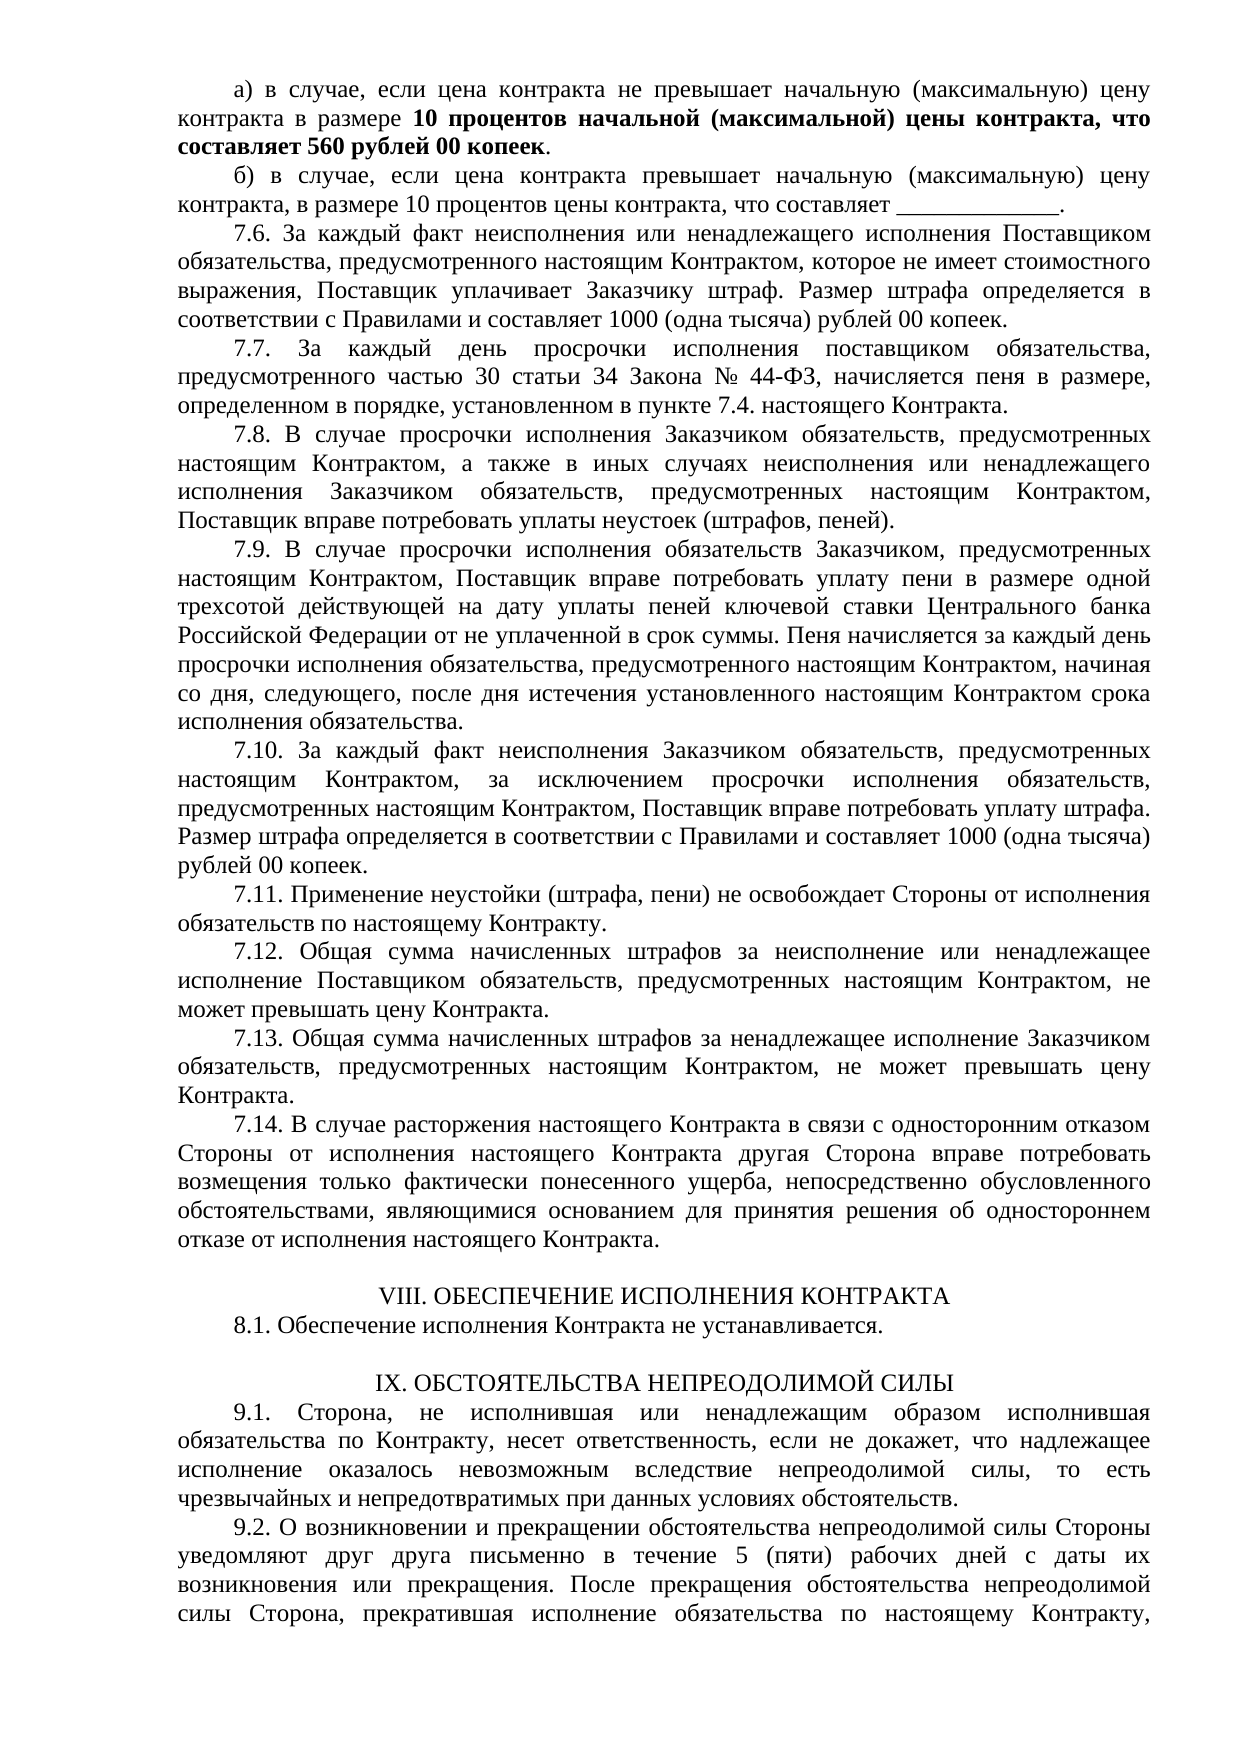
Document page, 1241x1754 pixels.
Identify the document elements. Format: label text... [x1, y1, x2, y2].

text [177, 1512, 1152, 1627]
text 7.6. За каждый факт неисполнения или ненадлежащего исполнения Поставщиком обязательства, предусмотренного настоящим Контрактом, которое не имеет стоимостного выражения, Поставщик уплачивает Заказчику штраф. Размер штрафа определяется в соответствии с Правилами и составляет 1000 (одна тысяча) рублей 00 копеек. [177, 218, 1152, 333]
text 7.10. За каждый факт неисполнения Заказчиком обязательств, предусмотренных настоящим Контрактом, за исключением просрочки исполнения обязательств, предусмотренных настоящим Контрактом, Поставщик вправе потребовать уплату штрафа. Размер штрафа определяется в соответствии с Правилами и составляет 1000 (одна тысяча) рублей 00 копеек. [177, 735, 1152, 879]
text 7.7. За каждый день просрочки исполнения поставщиком обязательства, предусмотренного частью 30 статьи 34 Закона № 44-ФЗ, начисляется пеня в размере, определенном в порядке, установленном в пункте 7.4. настоящего Контракта. [177, 333, 1152, 419]
text а) в случае, если цена контракта не превышает начальную (максимальную) цену контракта в размере 10 процентов начальной (максимальной) цены контракта, что составляет 560 рублей 00 копеек. [177, 74, 1152, 160]
text IX. ОБСТОЯТЕЛЬСТВА НЕПРЕОДОЛИМОЙ СИЛЫ [177, 1368, 1152, 1397]
text 9.1. Сторона, не исполнившая или ненадлежащим образом исполнившая обязательства по Контракту, несет ответственность, если не докажет, что надлежащее исполнение оказалось невозможным вследствие непреодолимой силы, то есть чрезвычайных и непредотвратимых при данных условиях обстоятельств. [177, 1397, 1152, 1512]
text 7.8. В случае просрочки исполнения Заказчиком обязательств, предусмотренных настоящим Контрактом, а также в иных случаях неисполнения или ненадлежащего исполнения Заказчиком обязательств, предусмотренных настоящим Контрактом, Поставщик вправе потребовать уплаты неустоек (штрафов, пеней). [177, 419, 1152, 534]
text VIII. ОБЕСПЕЧЕНИЕ ИСПОЛНЕНИЯ КОНТРАКТА [177, 1281, 1152, 1310]
text 8.1. Обеспечение исполнения Контракта не устанавливается. [177, 1310, 1152, 1339]
text б) в случае, если цена контракта превышает начальную (максимальную) цену контракта, в размере 10 процентов цены контракта, что составляет _____________. [177, 160, 1152, 218]
text 7.11. Применение неустойки (штрафа, пени) не освобождает Стороны от исполнения обязательств по настоящему Контракту. [177, 879, 1152, 936]
text 7.13. Общая сумма начисленных штрафов за ненадлежащее исполнение Заказчиком обязательств, предусмотренных настоящим Контрактом, не может превышать цену Контракта. [177, 1023, 1152, 1109]
text 7.9. В случае просрочки исполнения обязательств Заказчиком, предусмотренных настоящим Контрактом, Поставщик вправе потребовать уплату пени в размере одной трехсотой действующей на дату уплаты пеней ключевой ставки Центрального банка Российской Федерации от не уплаченной в срок суммы. Пеня начисляется за каждый день просрочки исполнения обязательства, предусмотренного настоящим Контрактом, начиная со дня, следующего, после дня истечения установленного настоящим Контрактом срока исполнения обязательства. [177, 534, 1152, 735]
text 7.12. Общая сумма начисленных штрафов за неисполнение или ненадлежащее исполнение Поставщиком обязательств, предусмотренных настоящим Контрактом, не может превышать цену Контракта. [177, 936, 1152, 1023]
text 7.14. В случае расторжения настоящего Контракта в связи с односторонним отказом Стороны от исполнения настоящего Контракта другая Сторона вправе потребовать возмещения только фактически понесенного ущерба, непосредственно обусловленного обстоятельствами, являющимися основанием для принятия решения об одностороннем отказе от исполнения настоящего Контракта. [177, 1109, 1152, 1253]
